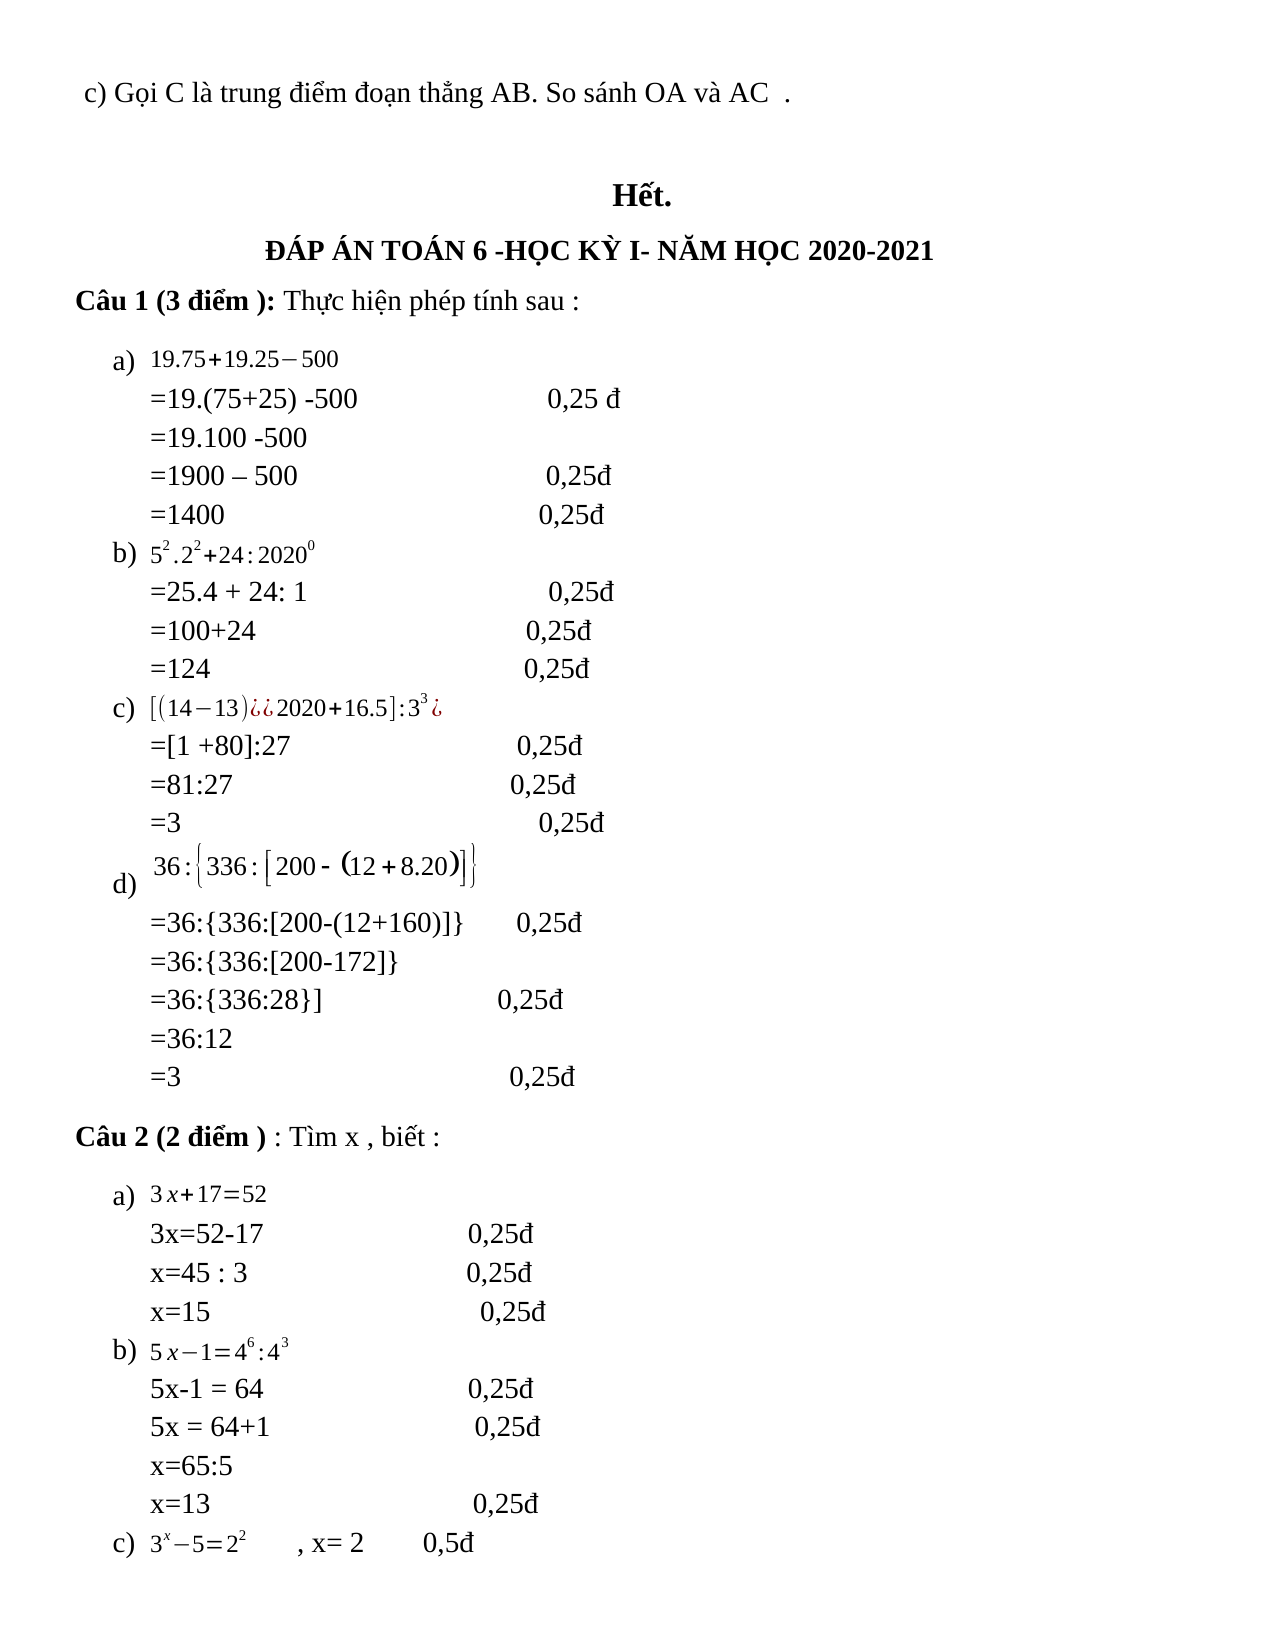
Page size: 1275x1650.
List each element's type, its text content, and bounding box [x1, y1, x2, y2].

text Câu 1 (3 điểm ): Thực hiện phép tính sau : [75, 283, 1200, 317]
list =36:{336:[200-(12+160)]} 0,25đ [150, 905, 1200, 939]
list x=15 0,25đ [150, 1294, 1200, 1327]
list 5x = 64+1 0,25đ [150, 1409, 1200, 1443]
list =19.100 -500 [150, 420, 1200, 453]
list =3 0,25đ [150, 805, 1200, 839]
list x=65:5 [150, 1448, 1200, 1481]
list =124 0,25đ [150, 651, 1200, 685]
text c) Gọi C là trung điểm đoạn thẳng AB. So sánh OA và AC . [75, 75, 1200, 108]
list =1400 0,25đ [150, 497, 1200, 531]
list 3x=52-17 0,25đ [150, 1217, 1200, 1250]
text ĐÁP ÁN TOÁN 6 -HỌC KỲ I- NĂM HỌC 2020-2021 [75, 233, 1200, 267]
list =36:{336:28}] 0,25đ [150, 982, 1200, 1016]
list =36:12 [150, 1021, 1200, 1054]
text Hết. [75, 176, 1200, 214]
list , x= 2 0,5đ [112, 1525, 1200, 1558]
list =25.4 + 24: 1 0,25đ [150, 574, 1200, 608]
list 5x-1 = 64 0,25đ [150, 1371, 1200, 1404]
list =81:27 0,25đ [150, 767, 1200, 800]
list =1900 – 500 0,25đ [150, 458, 1200, 492]
list =100+24 0,25đ [150, 613, 1200, 646]
list =[1 +80]:27 0,25đ [150, 728, 1200, 762]
list =3 0,25đ [150, 1059, 1200, 1093]
list x=45 : 3 0,25đ [150, 1255, 1200, 1289]
list =19.(75+25) -500 0,25 đ [150, 381, 1200, 415]
list x=13 0,25đ [150, 1486, 1200, 1520]
list =36:{336:[200-172]} [150, 944, 1200, 977]
text Câu 2 (2 điểm ) : Tìm x , biết : [75, 1119, 1200, 1152]
